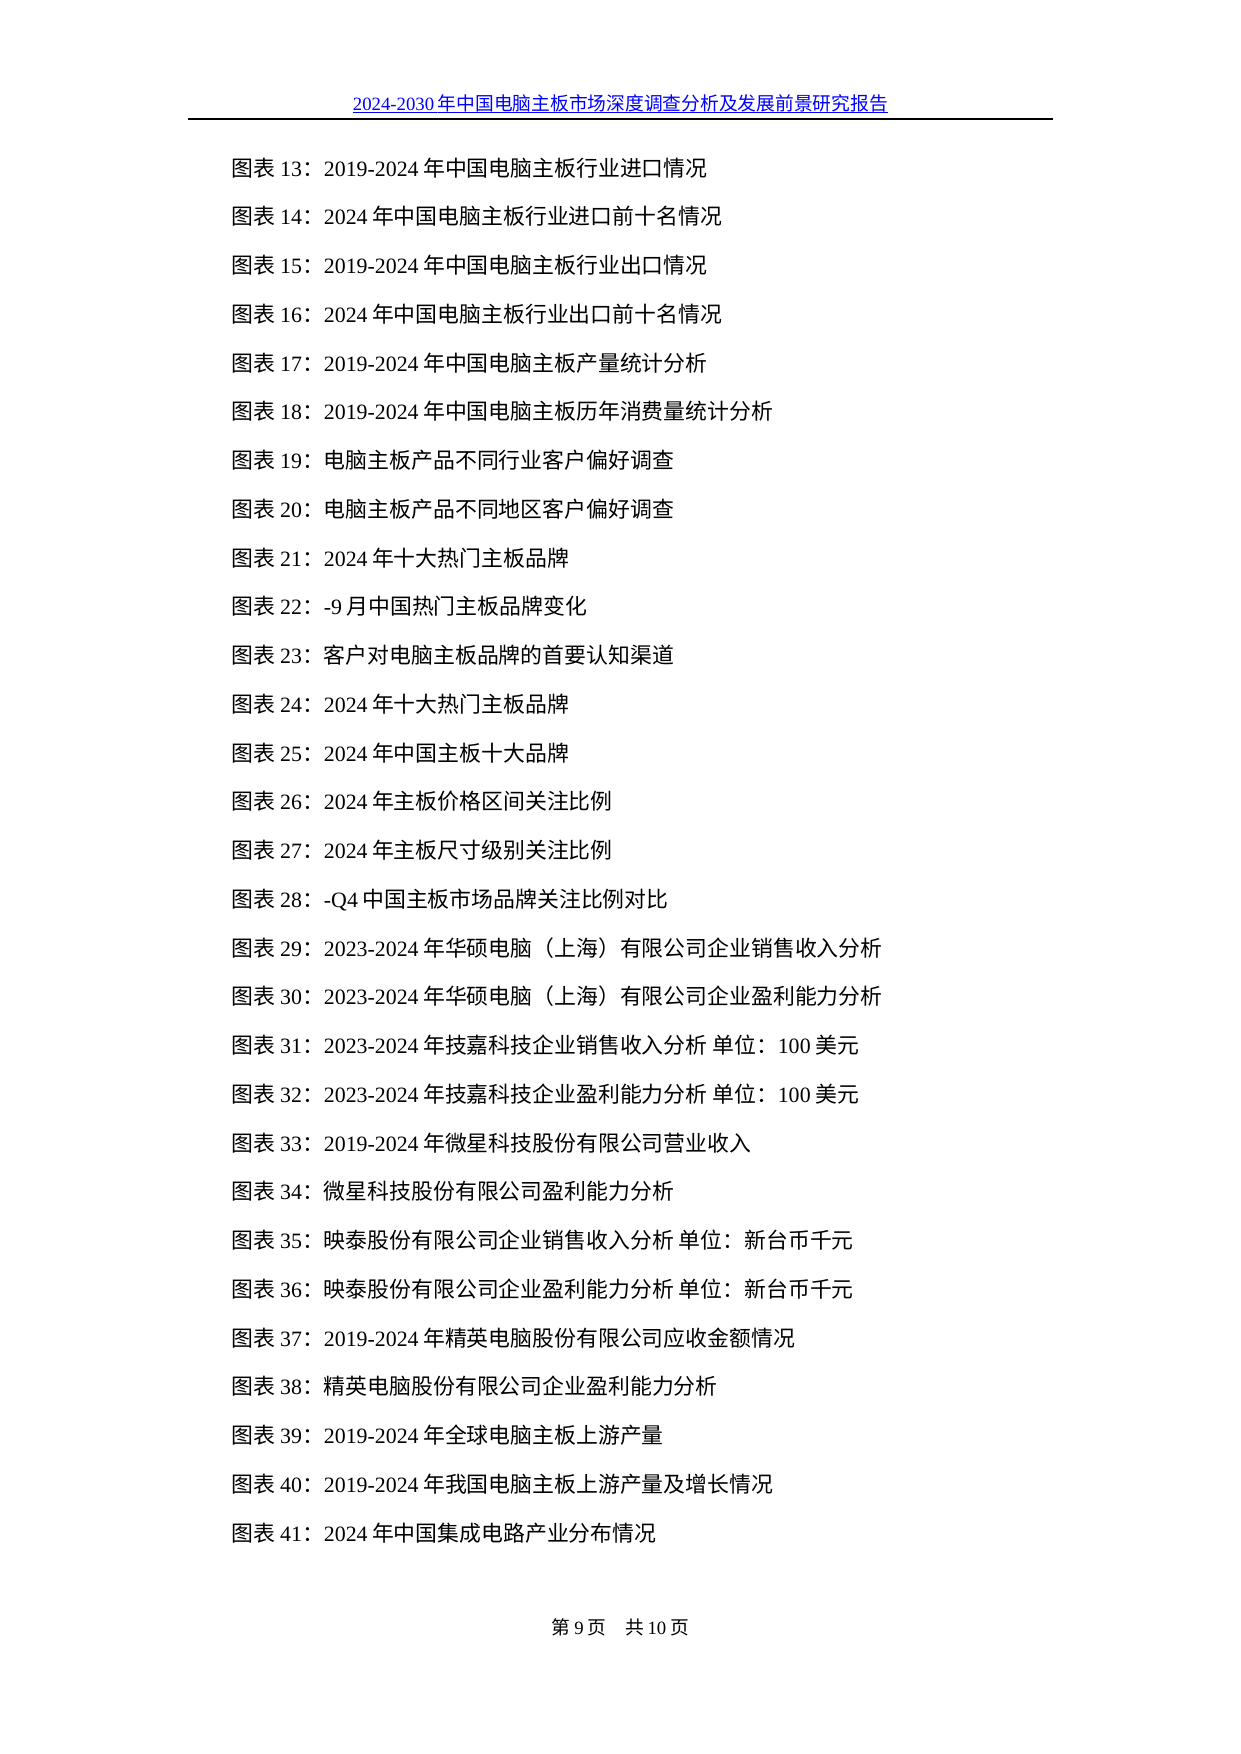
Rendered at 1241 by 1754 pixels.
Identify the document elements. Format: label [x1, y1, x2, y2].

text [187, 150, 1053, 1548]
